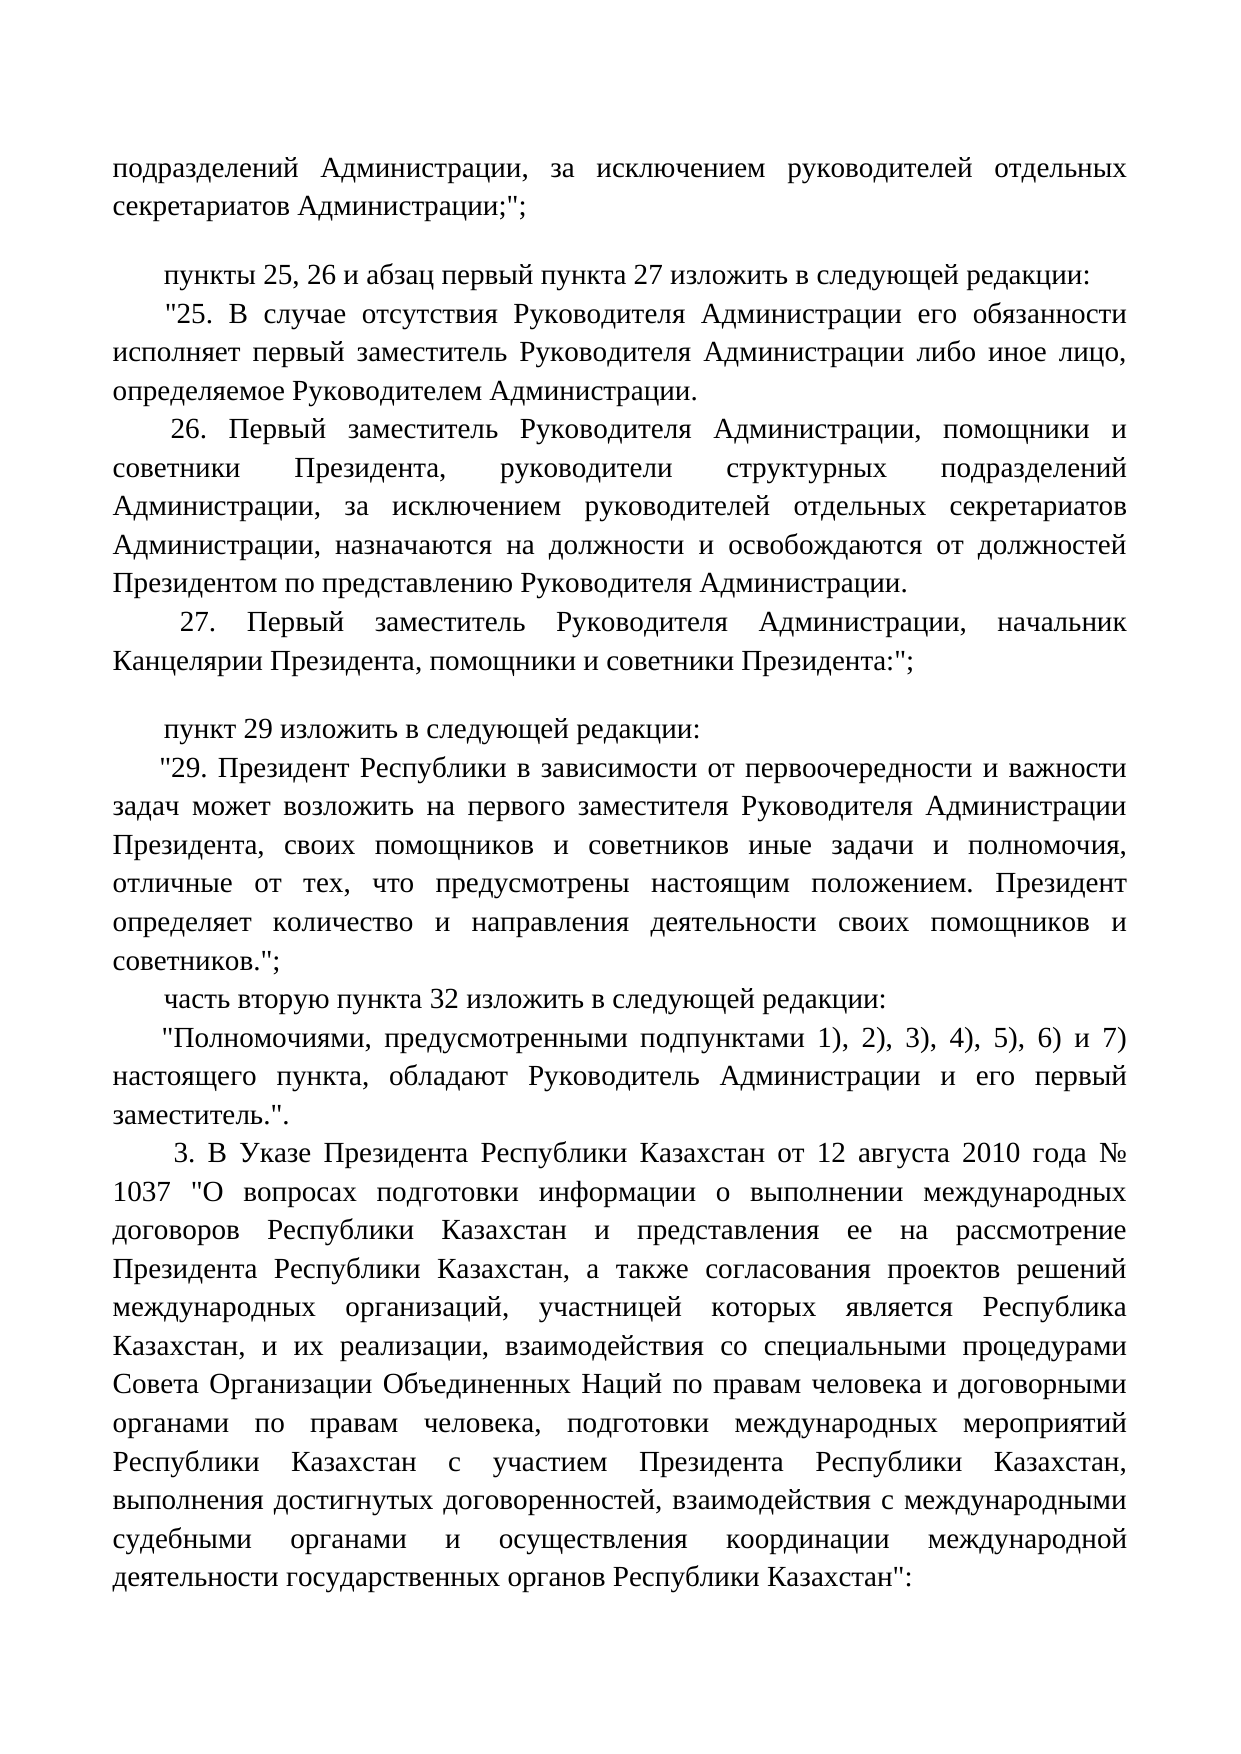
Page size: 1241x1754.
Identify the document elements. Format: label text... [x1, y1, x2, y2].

text пункт 29 изложить в следующей редакции: [112, 711, 1128, 745]
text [112, 150, 1128, 222]
text пункты 25, 26 и абзац первый пункта 27 изложить в следующей редакции: [112, 257, 1128, 291]
text 27. Первый заместитель Руководителя Администрации, начальник Канцелярии Президента, помощники и советники Президента:"; [112, 604, 1128, 676]
text 3. В Указе Президента Республики Казахстан от 12 августа 2010 года № 1037 "О вопросах подготовки информации о выполнении международных договоров Республики Казахстан и представления ее на рассмотрение Президента Республики Казахстан, а также согласования проектов решений международных организаций, участницей которых является Республика Казахстан, и их реализации, взаимодействия со специальными процедурами Совета Организации Объединенных Наций по правам человека и договорными органами по правам человека, подготовки международных мероприятий Республики Казахстан с участием Президента Республики Казахстан, выполнения достигнутых договоренностей, взаимодействия с международными судебными органами и осуществления координации международной деятельности государственных органов Республики Казахстан": [112, 1135, 1128, 1593]
text 26. Первый заместитель Руководителя Администрации, помощники и советники Президента, руководители структурных подразделений Администрации, за исключением руководителей отдельных секретариатов Администрации, назначаются на должности и освобождаются от должностей Президентом по представлению Руководителя Администрации. [112, 411, 1128, 599]
text часть вторую пункта 32 изложить в следующей редакции: [112, 981, 1128, 1015]
text "Полномочиями, предусмотренными подпунктами 1), 2), 3), 4), 5), 6) и 7) настоящего пункта, обладают Руководитель Администрации и его первый заместитель.". [112, 1020, 1128, 1130]
text "25. В случае отсутствия Руководителя Администрации его обязанности исполняет первый заместитель Руководителя Администрации либо иное лицо, определяемое Руководителем Администрации. [112, 296, 1128, 406]
text "29. Президент Республики в зависимости от первоочередности и важности задач может возложить на первого заместителя Руководителя Администрации Президента, своих помощников и советников иные задачи и полномочия, отличные от тех, что предусмотрены настоящим положением. Президент определяет количество и направления деятельности своих помощников и советников."; [112, 750, 1128, 976]
